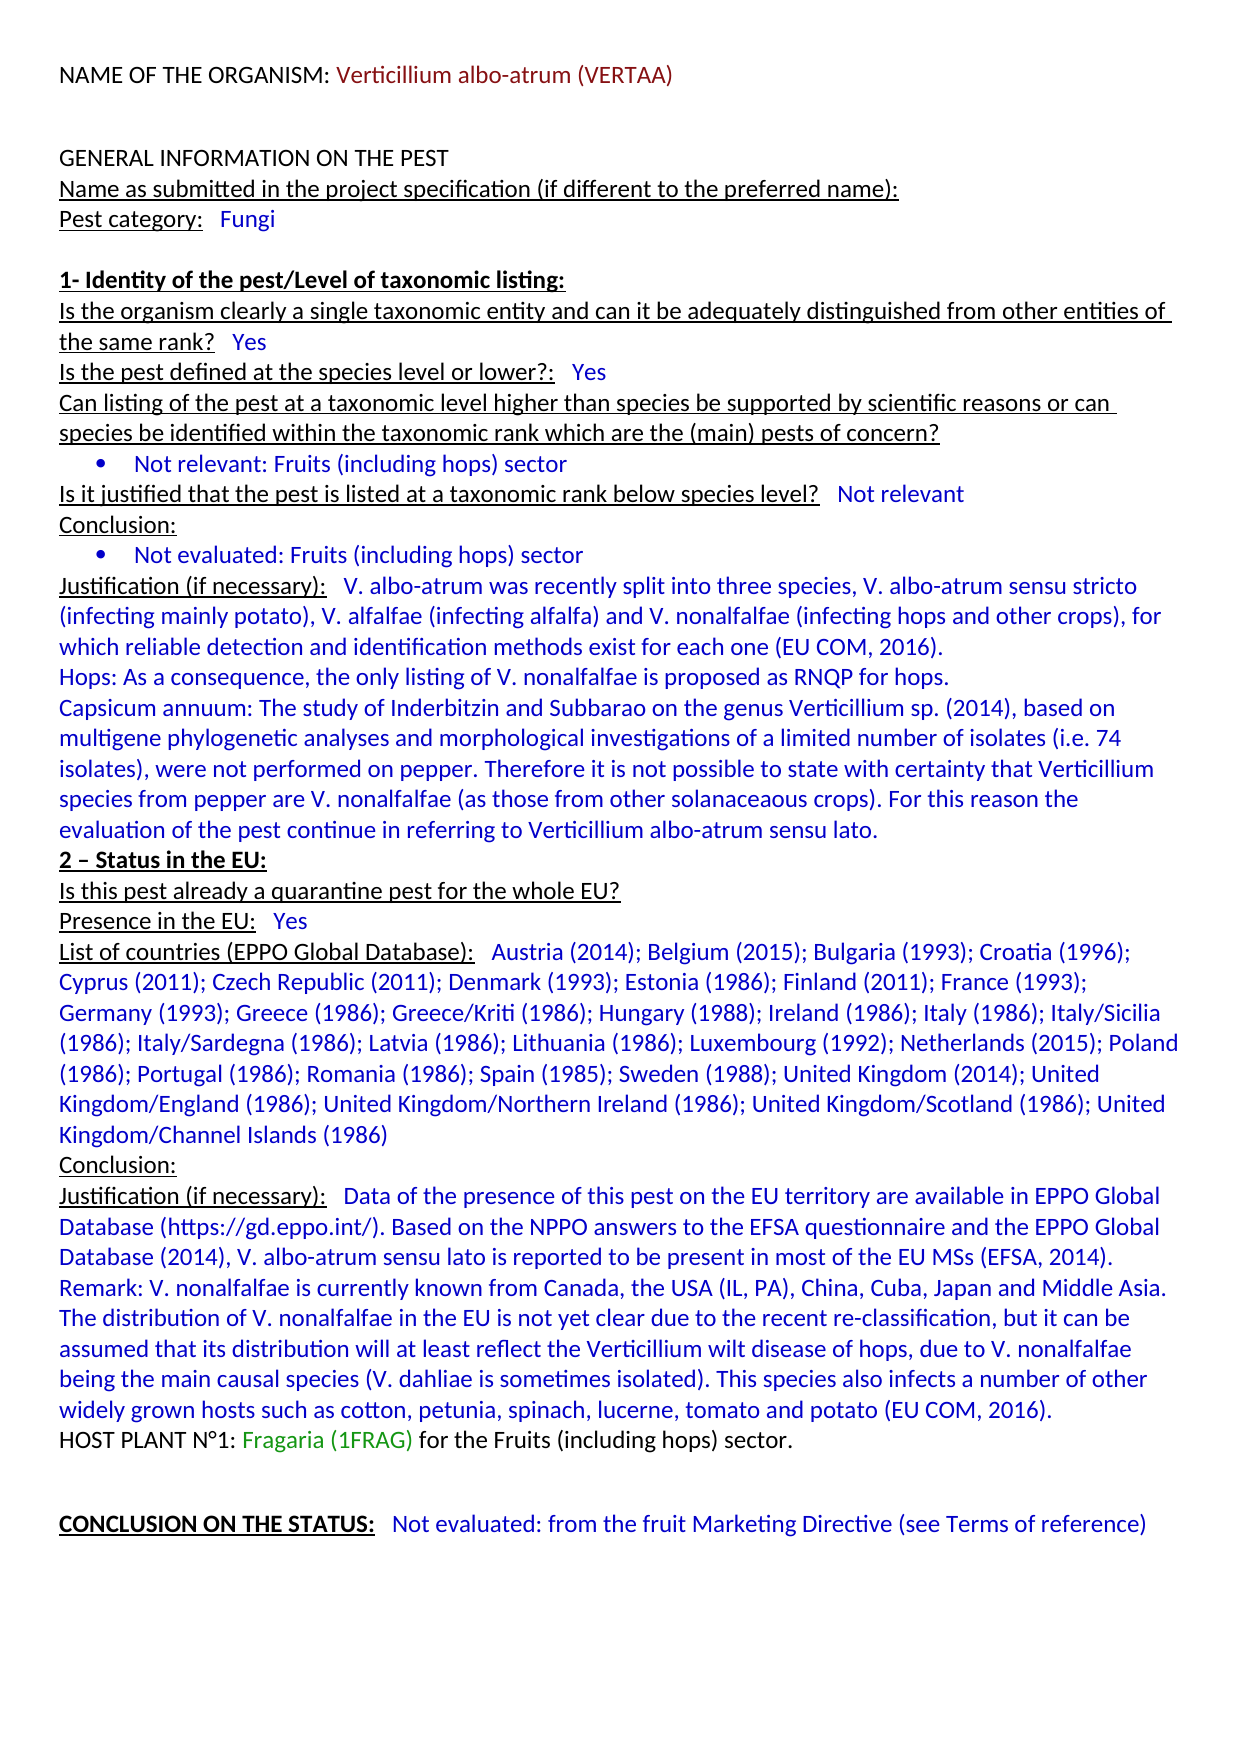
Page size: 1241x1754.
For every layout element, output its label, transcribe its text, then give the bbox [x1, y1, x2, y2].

text GENERAL INFORMATION ON THE PEST [59, 142, 1181, 173]
text Name as submitted in the project specification (if different to the preferred name): Pest category: Fungi 1- Identity of the pest/Level of taxonomic listing: Is the organism clearly a single taxonomic entity and can it be adequately distinguished from other entities of the same rank? Yes Is the pest defined at the species level or lower?: Yes Can listing of the pest at a taxonomic level higher than species be supported by scientific reasons or can species be identified within the taxonomic rank which are the (main) pests of concern? [59, 173, 1181, 448]
text Justification (if necessary): V. albo-atrum was recently split into three species, V. albo-atrum sensu stricto (infecting mainly potato), V. alfalfae (infecting alfalfa) and V. nonalfalfae (infecting hops and other crops), for which reliable detection and identification methods exist for each one (EU COM, 2016). Hops: As a consequence, the only listing of V. nonalfalfae is proposed as RNQP for hops. Capsicum annuum: The study of Inderbitzin and Subbarao on the genus Verticillium sp. (2014), based on multigene phylogenetic analyses and morphological investigations of a limited number of isolates (i.e. 74 isolates), were not performed on pepper. Therefore it is not possible to state with certainty that Verticillium species from pepper are V. nonalfalfae (as those from other solanaceaous crops). For this reason the evaluation of the pest continue in referring to Verticillium albo-atrum sensu lato. 2 – Status in the EU: Is this pest already a quarantine pest for the whole EU? Presence in the EU: Yes List of countries (EPPO Global Database): Austria (2014); Belgium (2015); Bulgaria (1993); Croatia (1996); Cyprus (2011); Czech Republic (2011); Denmark (1993); Estonia (1986); Finland (2011); France (1993); Germany (1993); Greece (1986); Greece/Kriti (1986); Hungary (1988); Ireland (1986); Italy (1986); Italy/Sicilia (1986); Italy/Sardegna (1986); Latvia (1986); Lithuania (1986); Luxembourg (1992); Netherlands (2015); Poland (1986); Portugal (1986); Romania (1986); Spain (1985); Sweden (1988); United Kingdom (2014); United Kingdom/England (1986); United Kingdom/Northern Ireland (1986); United Kingdom/Scotland (1986); United Kingdom/Channel Islands (1986) Conclusion: Justification (if necessary): Data of the presence of this pest on the EU territory are available in EPPO Global Database (https://gd.eppo.int/). Based on the NPPO answers to the EFSA questionnaire and the EPPO Global Database (2014), V. albo-atrum sensu lato is reported to be present in most of the EU MSs (EFSA, 2014). Remark: V. nonalfalfae is currently known from Canada, the USA (IL, PA), China, Cuba, Japan and Middle Asia. The distribution of V. nonalfalfae in the EU is not yet clear due to the recent re-classification, but it can be assumed that its distribution will at least reflect the Verticillium wilt disease of hops, due to V. nonalfalfae being the main causal species (V. dahliae is sometimes isolated). This species also infects a number of other widely grown hosts such as cotton, petunia, spinach, lucerne, tomato and potato (EU COM, 2016). [59, 570, 1181, 1424]
text HOST PLANT N°1: Fragaria (1FRAG) for the Fruits (including hops) sector. [59, 1424, 1181, 1455]
text NAME OF THE ORGANISM: Verticillium albo-atrum (VERTAA) [59, 59, 1181, 89]
list Not evaluated: Fruits (including hops) sector [96, 539, 1181, 570]
list Not relevant: Fruits (including hops) sector [96, 448, 1181, 478]
text CONCLUSION ON THE STATUS: Not evaluated: from the fruit Marketing Directive (see Terms of reference) [59, 1508, 1181, 1538]
text Is it justified that the pest is listed at a taxonomic rank below species level? Not relevant Conclusion: [59, 478, 1181, 539]
